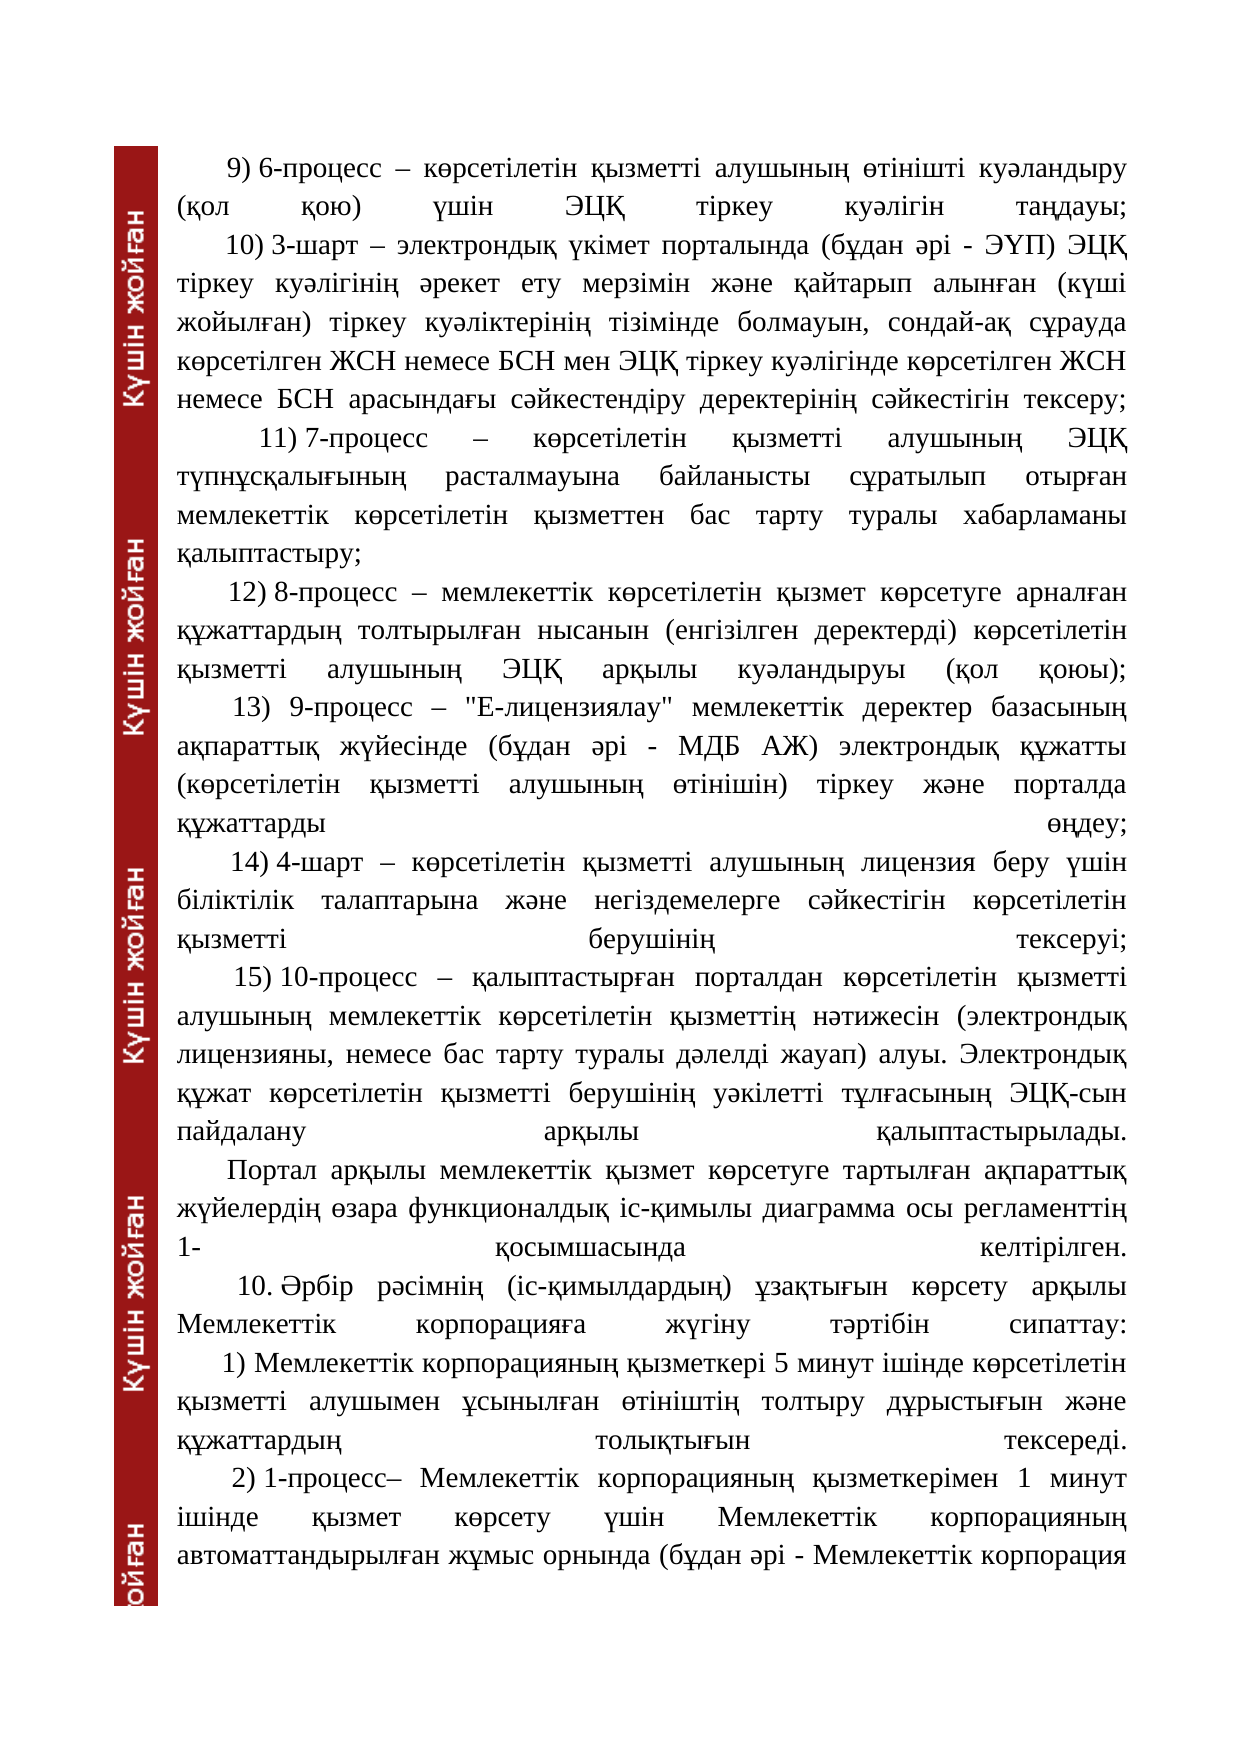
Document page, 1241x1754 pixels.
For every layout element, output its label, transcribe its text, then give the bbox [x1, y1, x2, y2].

picture [114, 146, 158, 150]
picture [114, 1571, 158, 1606]
